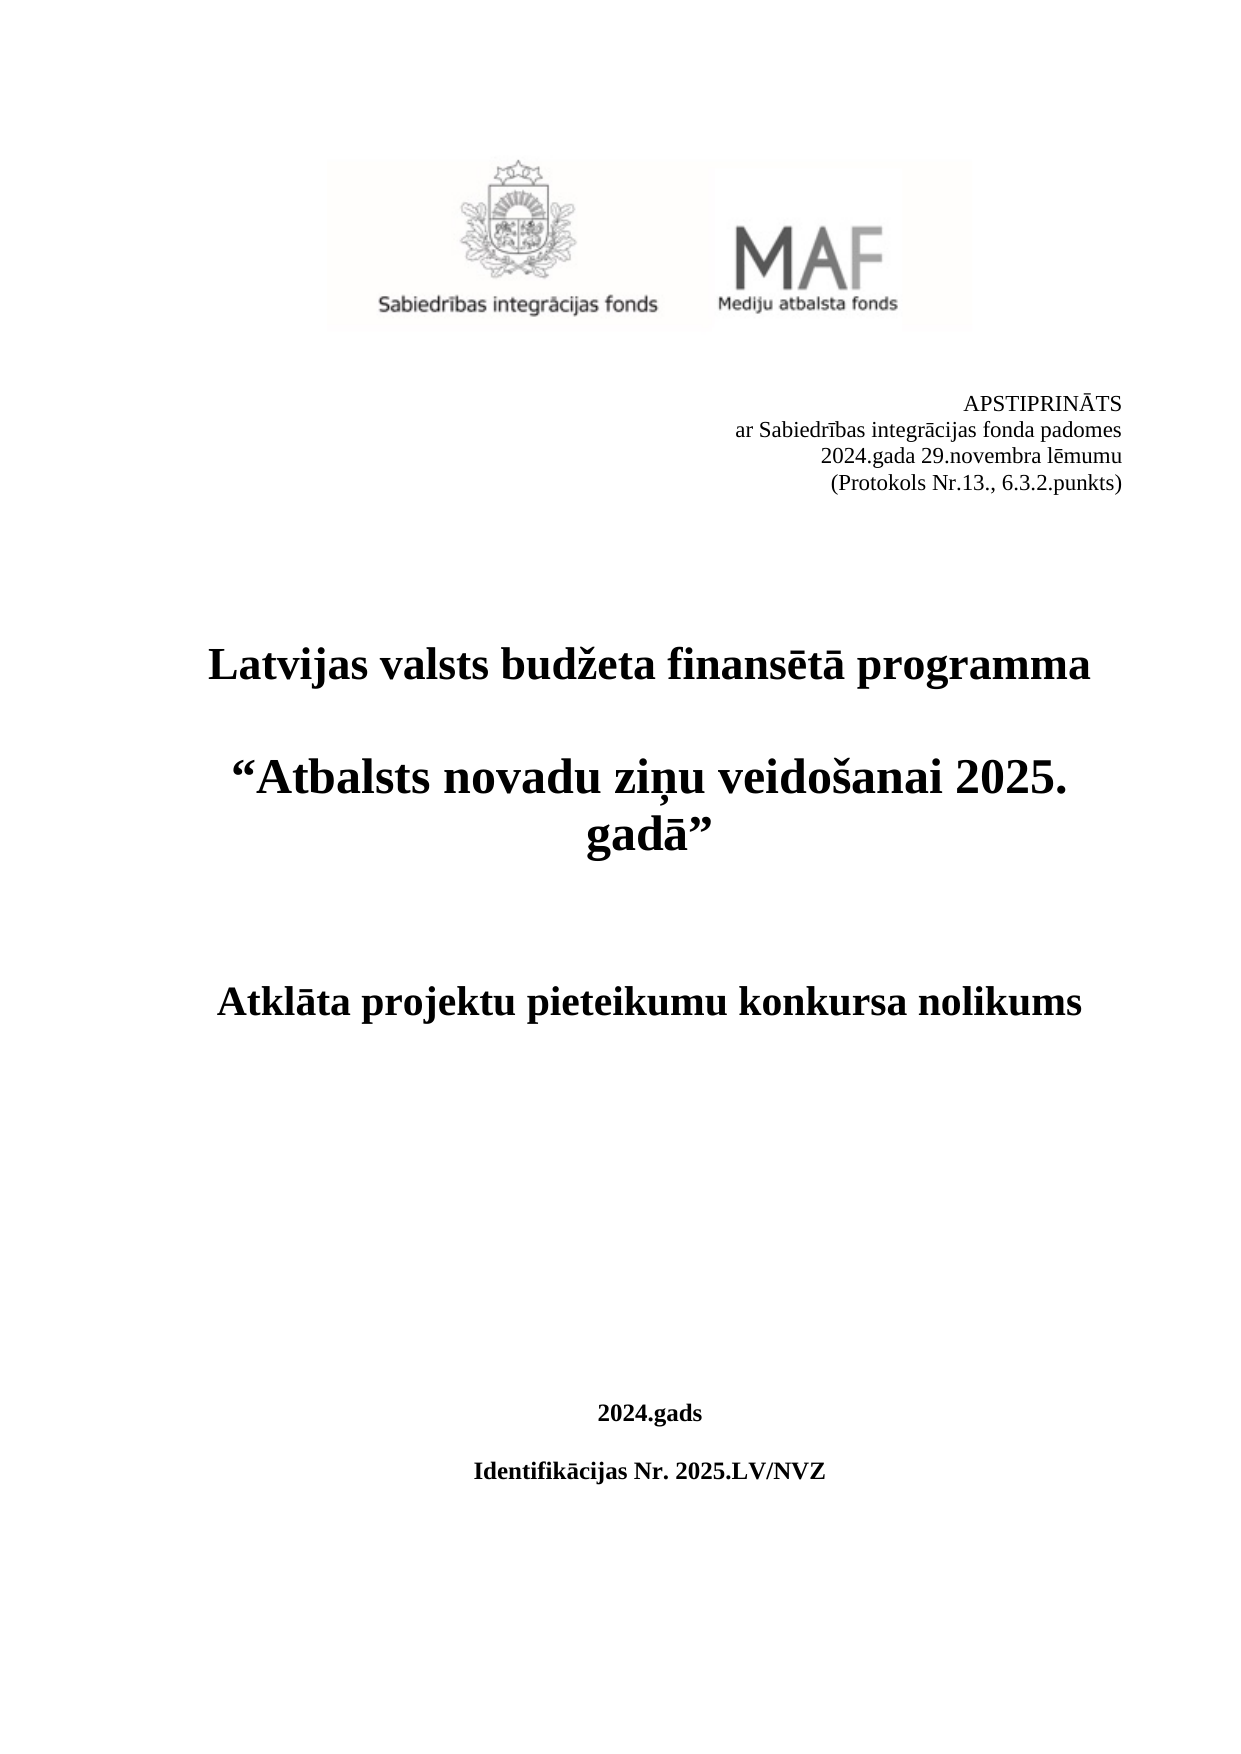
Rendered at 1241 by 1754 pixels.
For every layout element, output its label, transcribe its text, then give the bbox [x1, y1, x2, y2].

title Latvijas valsts budžeta finansētā programma [177, 636, 1122, 689]
text (Protokols Nr.13., 6.3.2.punkts) [177, 469, 1122, 495]
text ar Sabiedrības integrācijas fonda padomes [177, 416, 1122, 442]
subtitle 2024.gads [177, 1398, 1122, 1427]
picture [327, 118, 973, 364]
title Atklāta projektu pieteikumu konkursa nolikums [177, 977, 1122, 1024]
text 2024.gada 29.novembra lēmumu [177, 442, 1122, 469]
text APSTIPRINĀTS [177, 390, 1122, 416]
subtitle Identifikācijas Nr. 2025.LV/NVZ [177, 1456, 1122, 1484]
text “Atbalsts novadu ziņu veidošanai 2025. gadā” [177, 747, 1122, 862]
